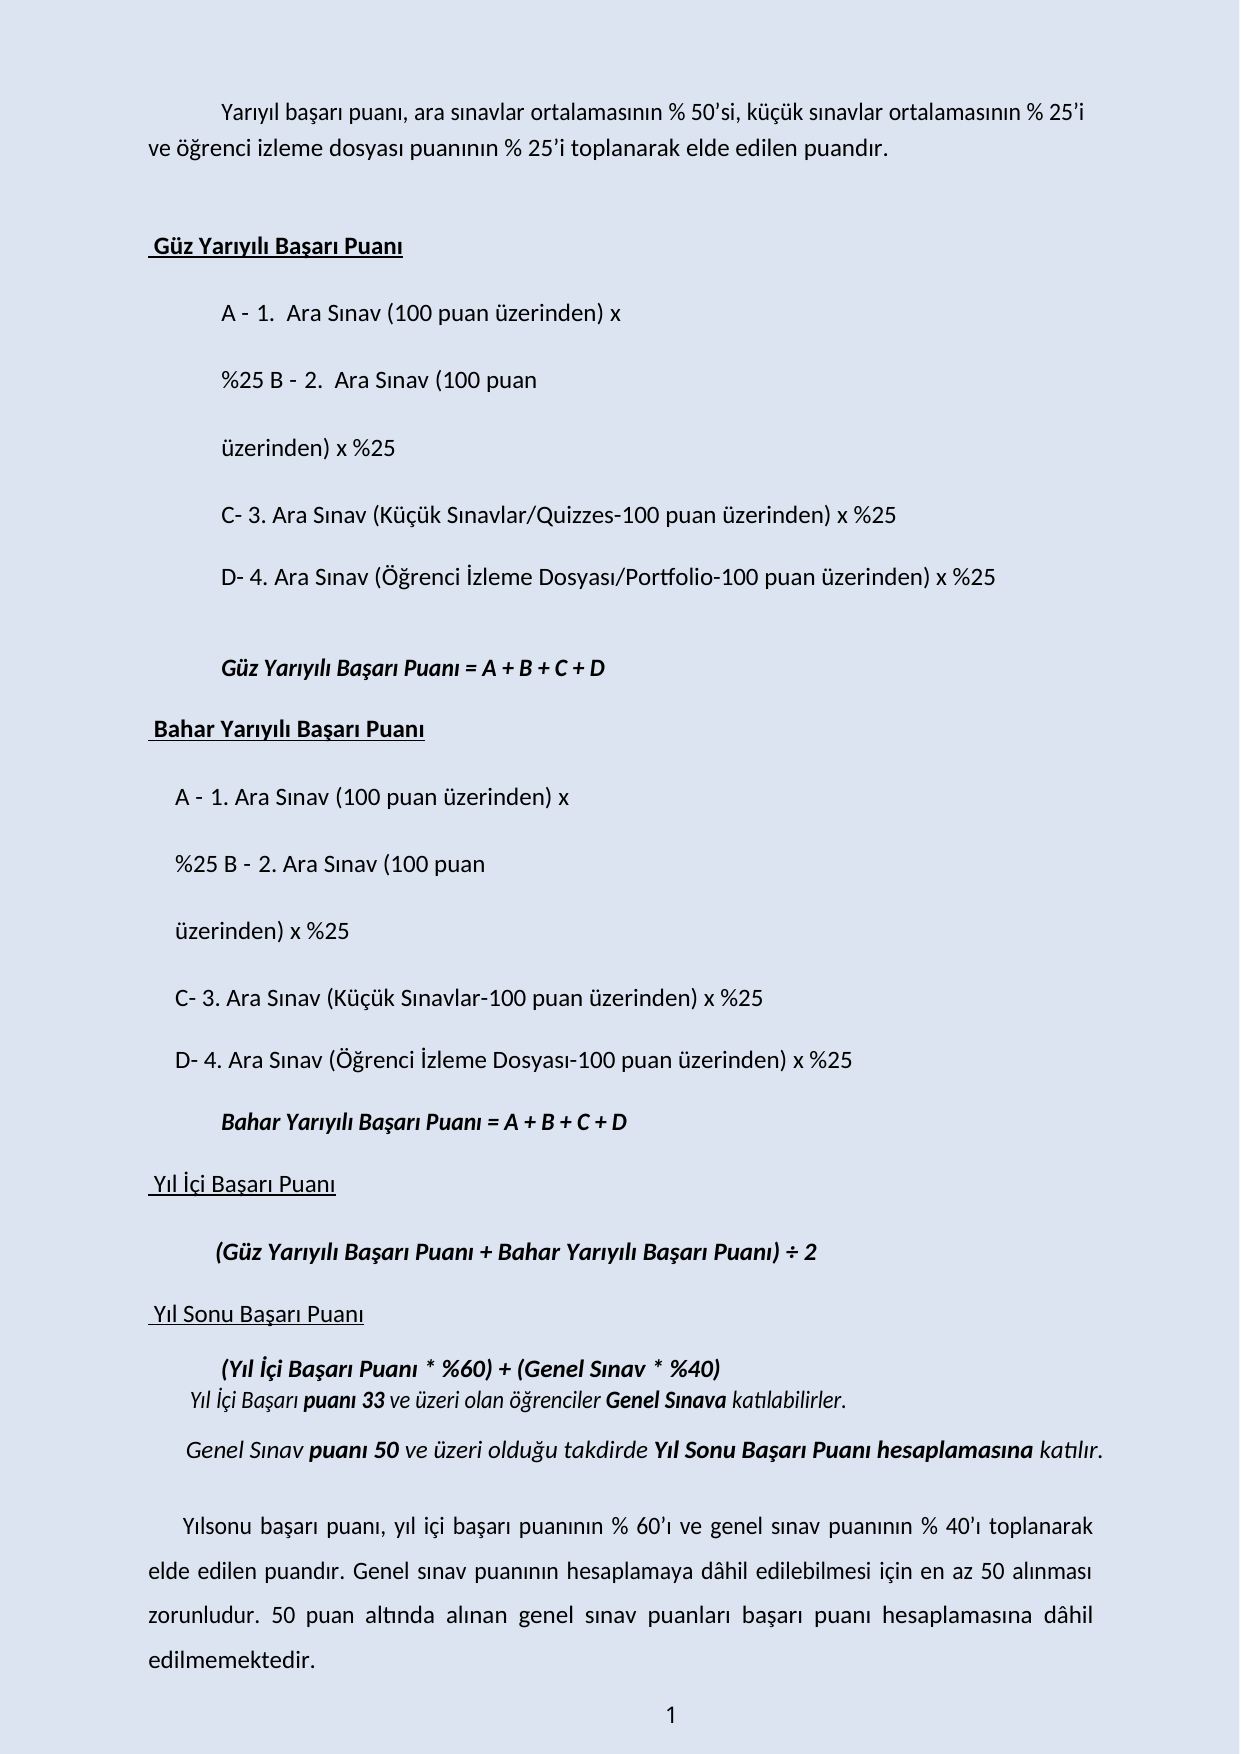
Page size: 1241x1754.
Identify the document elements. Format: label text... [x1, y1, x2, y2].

table_cell Yıl İçi Başarı puanı 33 ve üzeri olan öğrenciler Genel Sınava katılabilirler. [169, 1388, 881, 1416]
table_header (Yıl İçi Başarı Puanı * %60) + (Genel Sınav * %40) [169, 1360, 881, 1388]
text Bahar Yarıyılı Başarı Puanı [148, 714, 1232, 744]
text Yıl Sonu Başarı Puanı [148, 1298, 1232, 1328]
text Yarıyıl başarı puanı, ara sınavlar ortalamasının % 50’si, küçük sınavlar ortalamasının % 25’i ve öğrenci izleme dosyası puanının % 25’i toplanarak elde edilen puandır. [148, 96, 1100, 163]
subtitle (Güz Yarıyılı Başarı Puanı + Bahar Yarıyılı Başarı Puanı) ÷ 2 [215, 1236, 1232, 1266]
subtitle Güz Yarıyılı Başarı Puanı [148, 230, 1232, 261]
text A - 1. Ara Sınav (100 puan üzerinden) x %25 B - 2. Ara Sınav (100 puan üzerinden) x %25 [221, 297, 628, 462]
text Yılsonu başarı puanı, yıl içi başarı puanının % 60’ı ve genel sınav puanının % 40’ı toplanarak elde edilen puandır. Genel sınav puanının hesaplamaya dâhil edilebilmesi için en az 50 alınması zorunludur. 50 puan altında alınan genel sınav puanları başarı puanı hesaplamasına dâhil edilmemektedir. [148, 1510, 1093, 1675]
text C- 3. Ara Sınav (Küçük Sınavlar-100 puan üzerinden) x %25 [175, 983, 1232, 1013]
text Genel Sınav puanı 50 ve üzeri olduğu takdirde Yıl Sonu Başarı Puanı hesaplamasına katılır. [186, 1434, 1232, 1465]
text A - 1. Ara Sınav (100 puan üzerinden) x %25 B - 2. Ara Sınav (100 puan üzerinden) x %25 [175, 781, 582, 946]
text D- 4. Ara Sınav (Öğrenci İzleme Dosyası-100 puan üzerinden) x %25 [175, 1044, 1232, 1074]
subtitle Güz Yarıyılı Başarı Puanı = A + B + C + D [221, 652, 1232, 683]
subtitle Bahar Yarıyılı Başarı Puanı = A + B + C + D [221, 1106, 1232, 1136]
text D- 4. Ara Sınav (Öğrenci İzleme Dosyası/Portfolio-100 puan üzerinden) x %25 [221, 561, 1232, 591]
text Yıl İçi Başarı Puanı [148, 1168, 1232, 1198]
text C- 3. Ara Sınav (Küçük Sınavlar/Quizzes-100 puan üzerinden) x %25 [221, 499, 1232, 530]
